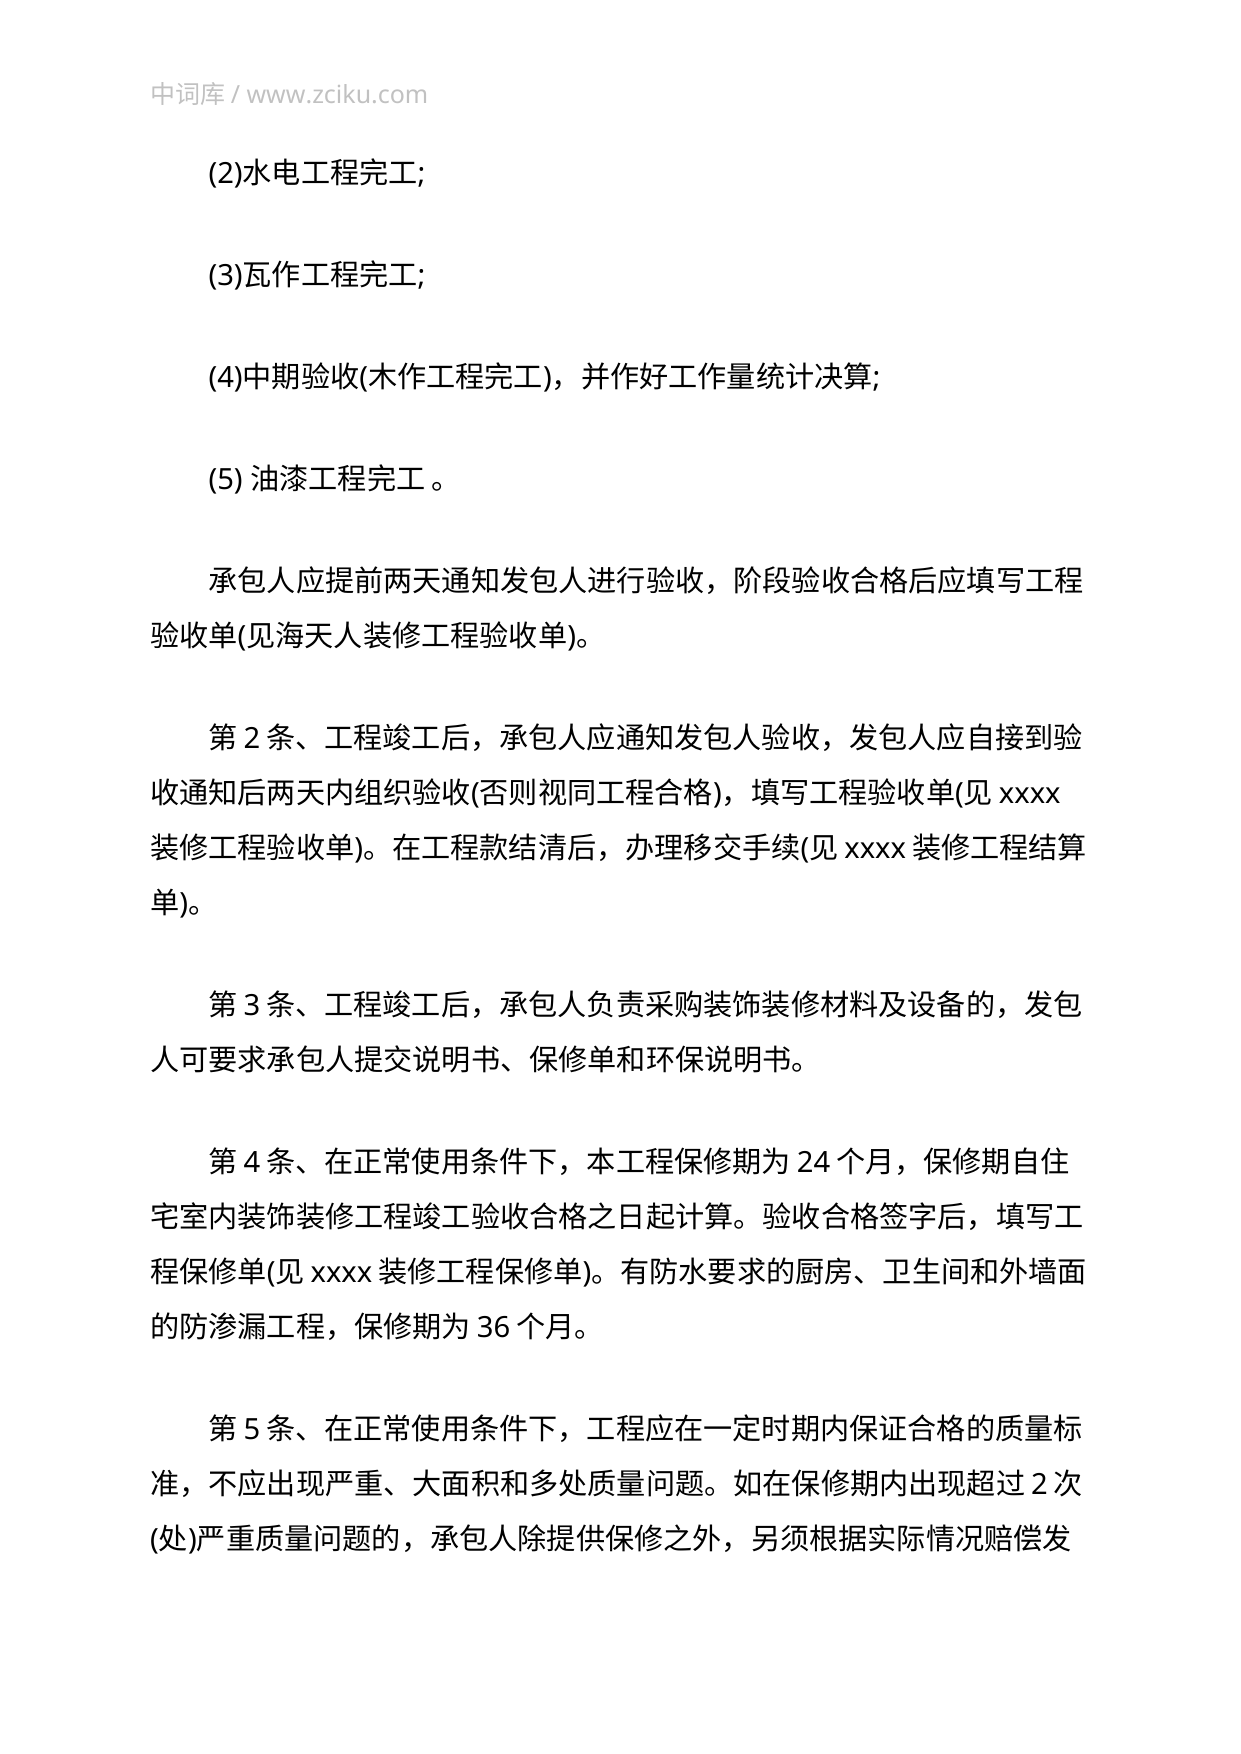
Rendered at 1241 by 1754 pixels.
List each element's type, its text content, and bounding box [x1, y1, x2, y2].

text 第2条、工程竣工后，承包人应通知发包人验收，发包人应自接到验收通知后两天内组织验收(否则视同工程合格)，填写工程验收单(见xxxx装修工程验收单)。在工程款结清后，办理移交手续(见xxxx装修工程结算单)。 [150, 715, 1090, 922]
text (2)水电工程完工; [150, 150, 1090, 192]
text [150, 1405, 1090, 1558]
text 第3条、工程竣工后，承包人负责采购装饰装修材料及设备的，发包人可要求承包人提交说明书、保修单和环保说明书。 [150, 982, 1090, 1079]
text (5) 油漆工程完工 。 [150, 456, 1090, 498]
text 承包人应提前两天通知发包人进行验收，阶段验收合格后应填写工程验收单(见海天人装修工程验收单)。 [150, 558, 1090, 655]
text (3)瓦作工程完工; [150, 252, 1090, 294]
text (4)中期验收(木作工程完工)，并作好工作量统计决算; [150, 354, 1090, 396]
text 第4条、在正常使用条件下，本工程保修期为24个月，保修期自住宅室内装饰装修工程竣工验收合格之日起计算。验收合格签字后，填写工程保修单(见xxxx装修工程保修单)。有防水要求的厨房、卫生间和外墙面的防渗漏工程，保修期为36个月。 [150, 1138, 1090, 1346]
